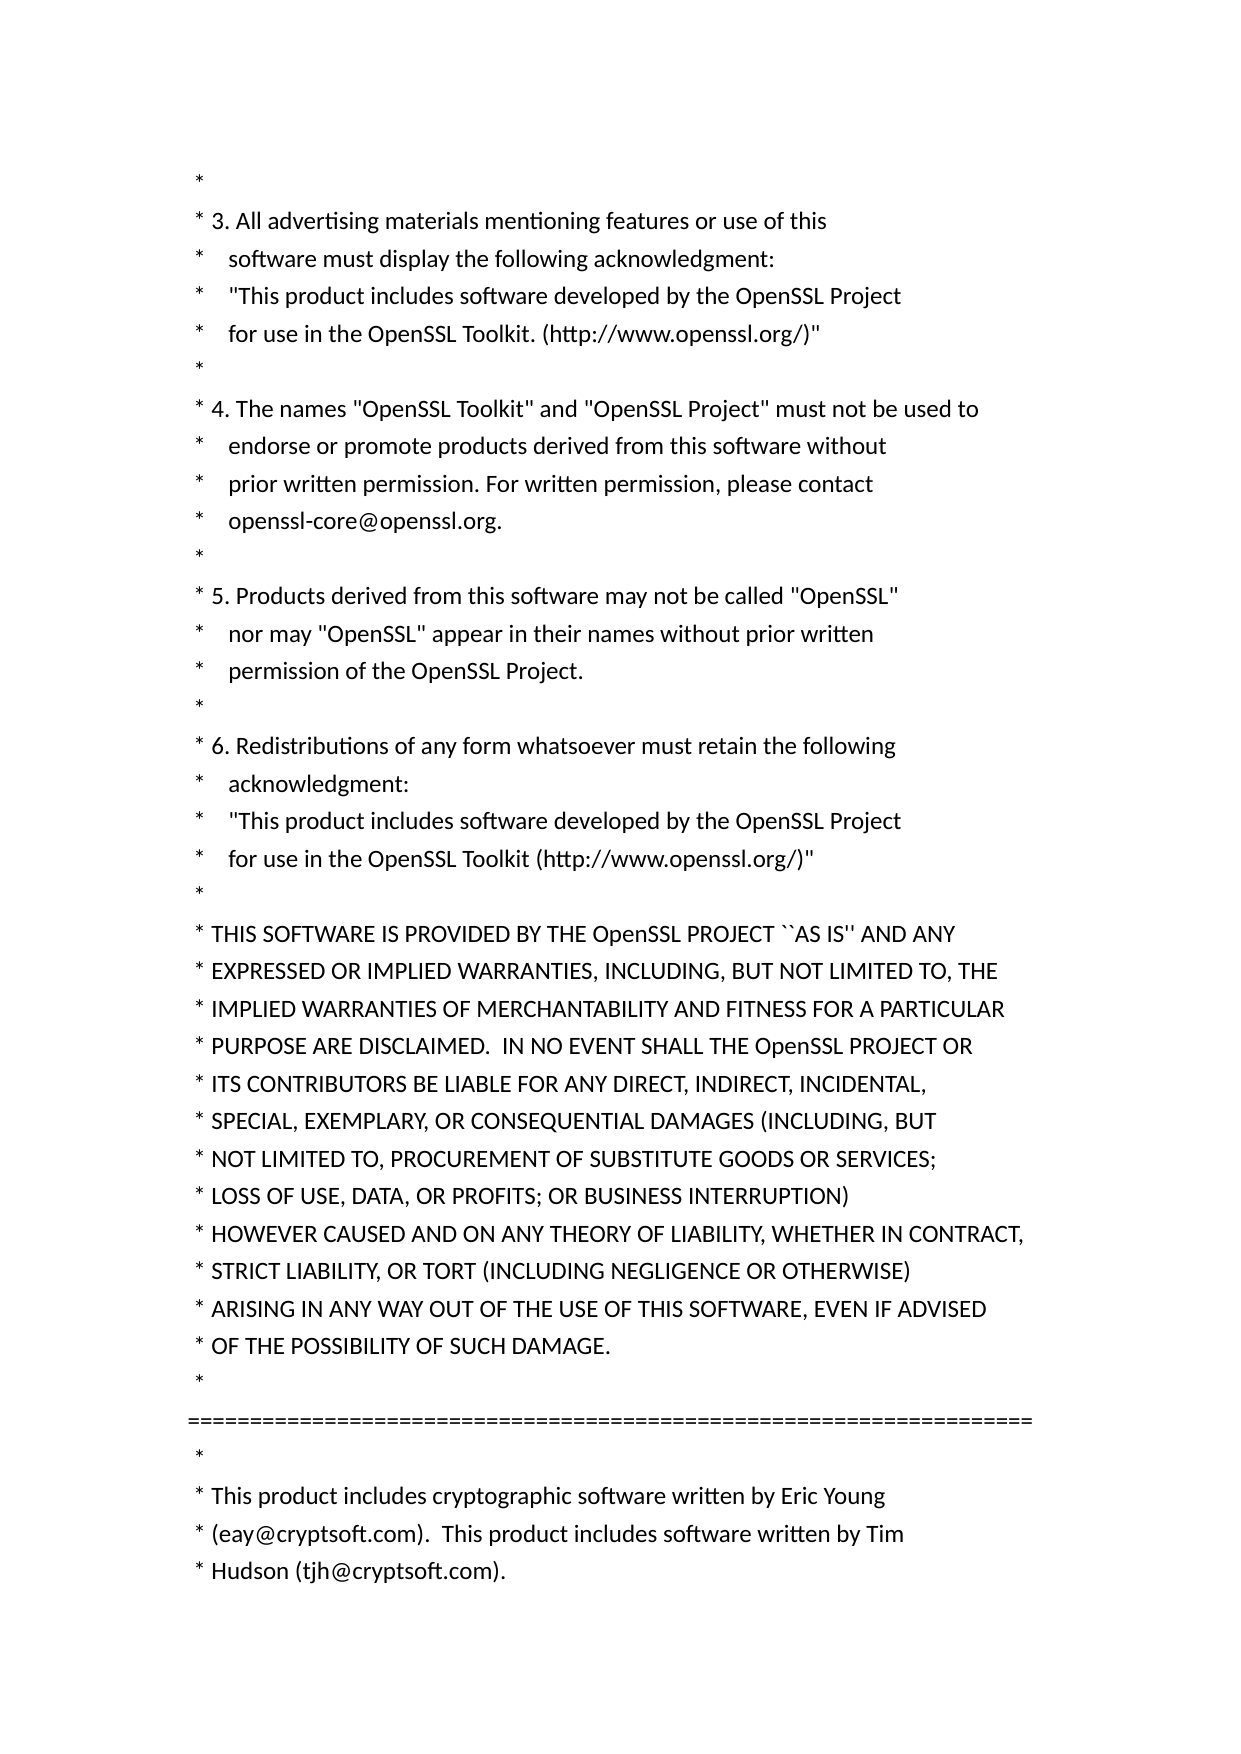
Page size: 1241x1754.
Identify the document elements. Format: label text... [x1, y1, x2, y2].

text * endorse or promote products derived from this software without [187, 427, 1053, 464]
text * [187, 689, 1053, 727]
text * This product includes cryptographic software written by Eric Young [187, 1477, 1053, 1514]
text * (eay@cryptsoft.com). This product includes software written by Tim [187, 1514, 1053, 1552]
text * acknowledgment: [187, 764, 1053, 802]
text * IMPLIED WARRANTIES OF MERCHANTABILITY AND FITNESS FOR A PARTICULAR [187, 989, 1053, 1027]
text * 4. The names "OpenSSL Toolkit" and "OpenSSL Project" must not be used to [187, 389, 1053, 427]
text * NOT LIMITED TO, PROCUREMENT OF SUBSTITUTE GOODS OR SERVICES; [187, 1139, 1053, 1177]
text * ==================================================================== [187, 1364, 1053, 1439]
text * PURPOSE ARE DISCLAIMED. IN NO EVENT SHALL THE OpenSSL PROJECT OR [187, 1027, 1053, 1064]
text * prior written permission. For written permission, please contact [187, 464, 1053, 502]
text * ARISING IN ANY WAY OUT OF THE USE OF THIS SOFTWARE, EVEN IF ADVISED [187, 1289, 1053, 1327]
text * software must display the following acknowledgment: [187, 239, 1053, 277]
text * [187, 1439, 1053, 1477]
text * THIS SOFTWARE IS PROVIDED BY THE OpenSSL PROJECT ``AS IS'' AND ANY [187, 914, 1053, 952]
text * SPECIAL, EXEMPLARY, OR CONSEQUENTIAL DAMAGES (INCLUDING, BUT [187, 1102, 1053, 1139]
text * STRICT LIABILITY, OR TORT (INCLUDING NEGLIGENCE OR OTHERWISE) [187, 1252, 1053, 1289]
text * LOSS OF USE, DATA, OR PROFITS; OR BUSINESS INTERRUPTION) [187, 1177, 1053, 1214]
text * [187, 877, 1053, 914]
text * HOWEVER CAUSED AND ON ANY THEORY OF LIABILITY, WHETHER IN CONTRACT, [187, 1214, 1053, 1252]
text * [187, 352, 1053, 389]
text * EXPRESSED OR IMPLIED WARRANTIES, INCLUDING, BUT NOT LIMITED TO, THE [187, 952, 1053, 989]
text * 3. All advertising materials mentioning features or use of this [187, 202, 1053, 239]
text * openssl-core@openssl.org. [187, 502, 1053, 539]
text * [187, 539, 1053, 577]
text * 5. Products derived from this software may not be called "OpenSSL" [187, 577, 1053, 614]
text * "This product includes software developed by the OpenSSL Project [187, 277, 1053, 314]
text * for use in the OpenSSL Toolkit (http://www.openssl.org/)" [187, 839, 1053, 877]
text * Hudson (tjh@cryptsoft.com). [187, 1552, 1053, 1589]
text * for use in the OpenSSL Toolkit. (http://www.openssl.org/)" [187, 314, 1053, 352]
text * OF THE POSSIBILITY OF SUCH DAMAGE. [187, 1327, 1053, 1364]
text * "This product includes software developed by the OpenSSL Project [187, 802, 1053, 839]
text * permission of the OpenSSL Project. [187, 652, 1053, 689]
text * 6. Redistributions of any form whatsoever must retain the following [187, 727, 1053, 764]
text * ITS CONTRIBUTORS BE LIABLE FOR ANY DIRECT, INDIRECT, INCIDENTAL, [187, 1064, 1053, 1102]
text * nor may "OpenSSL" appear in their names without prior written [187, 614, 1053, 652]
text * [187, 164, 1053, 202]
